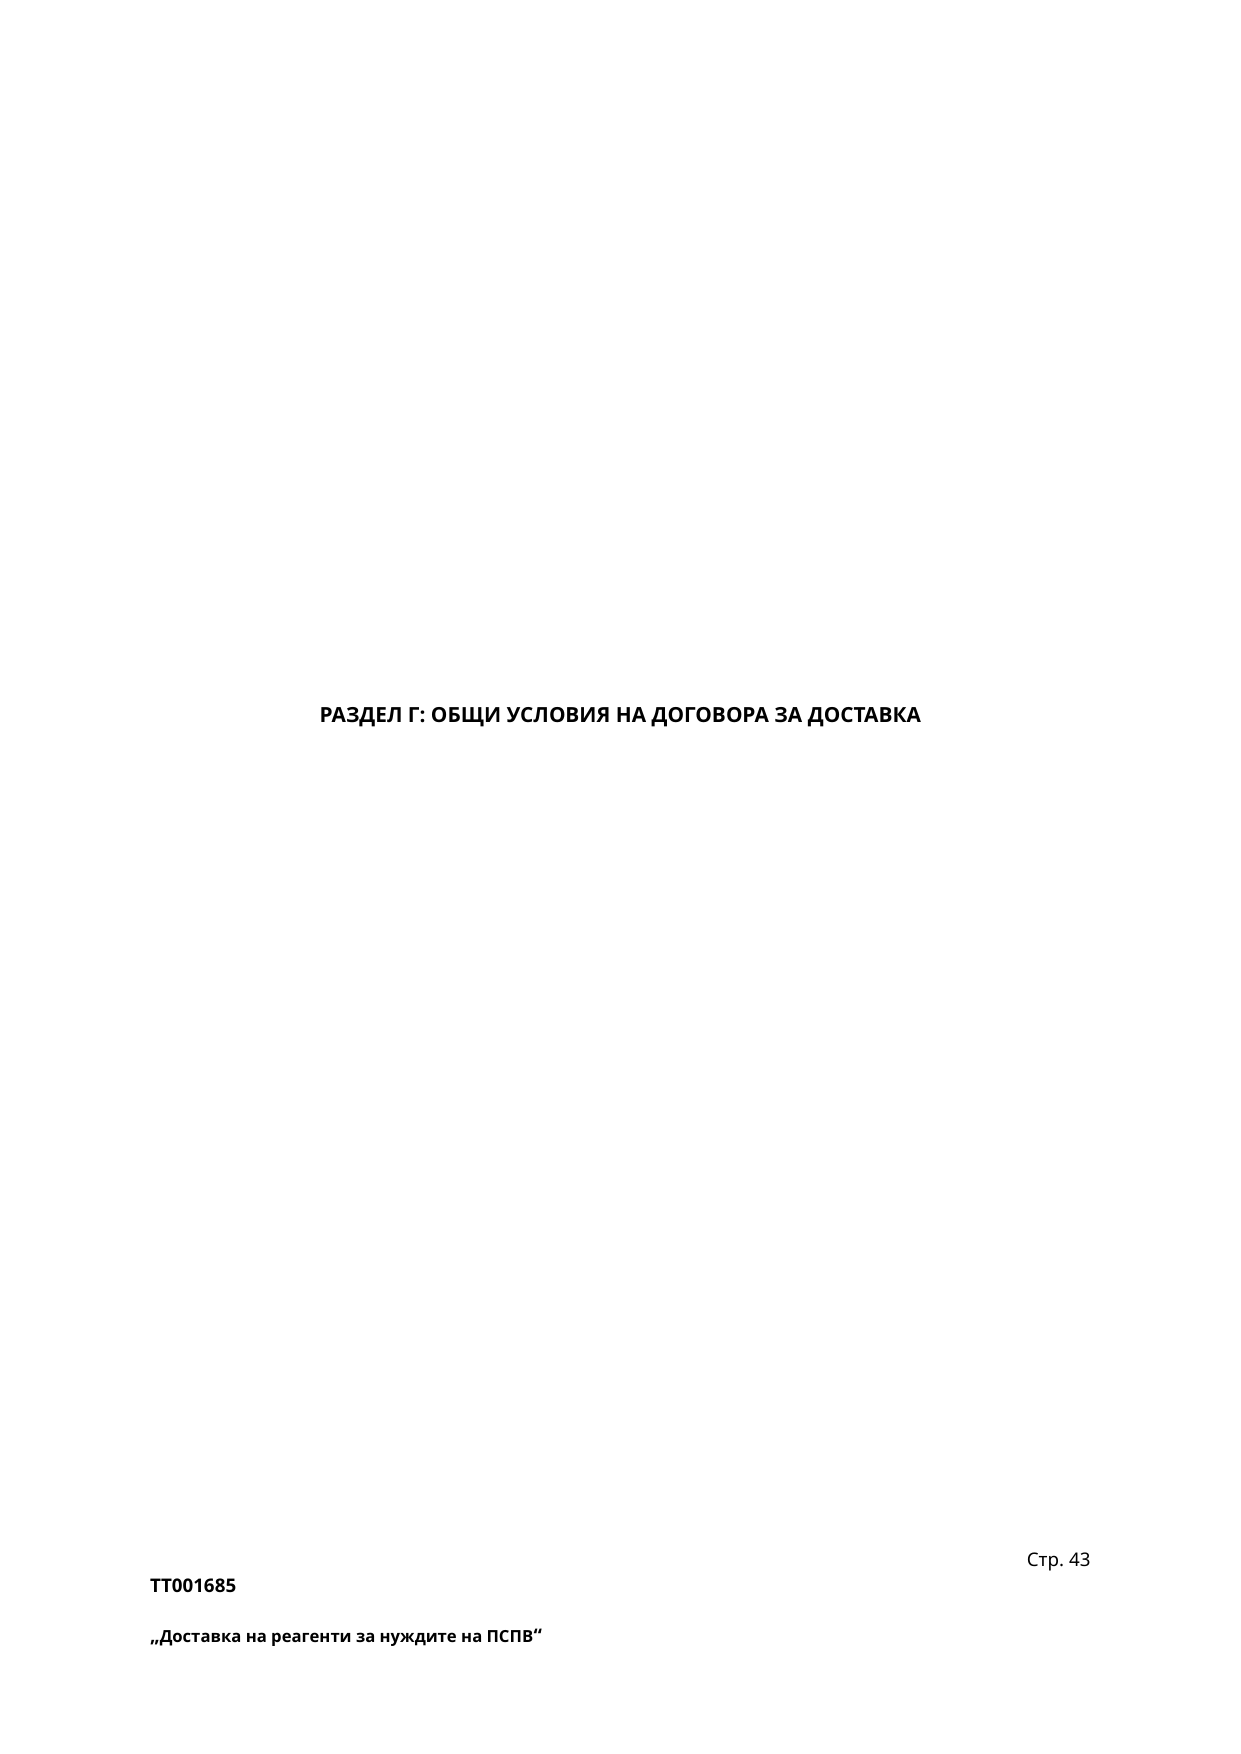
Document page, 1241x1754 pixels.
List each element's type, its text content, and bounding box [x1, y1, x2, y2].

subtitle РАЗДЕЛ Г: ОБЩИ УСЛОВИЯ НА ДОГОВОРА ЗА ДОСТАВКА [150, 700, 1090, 728]
